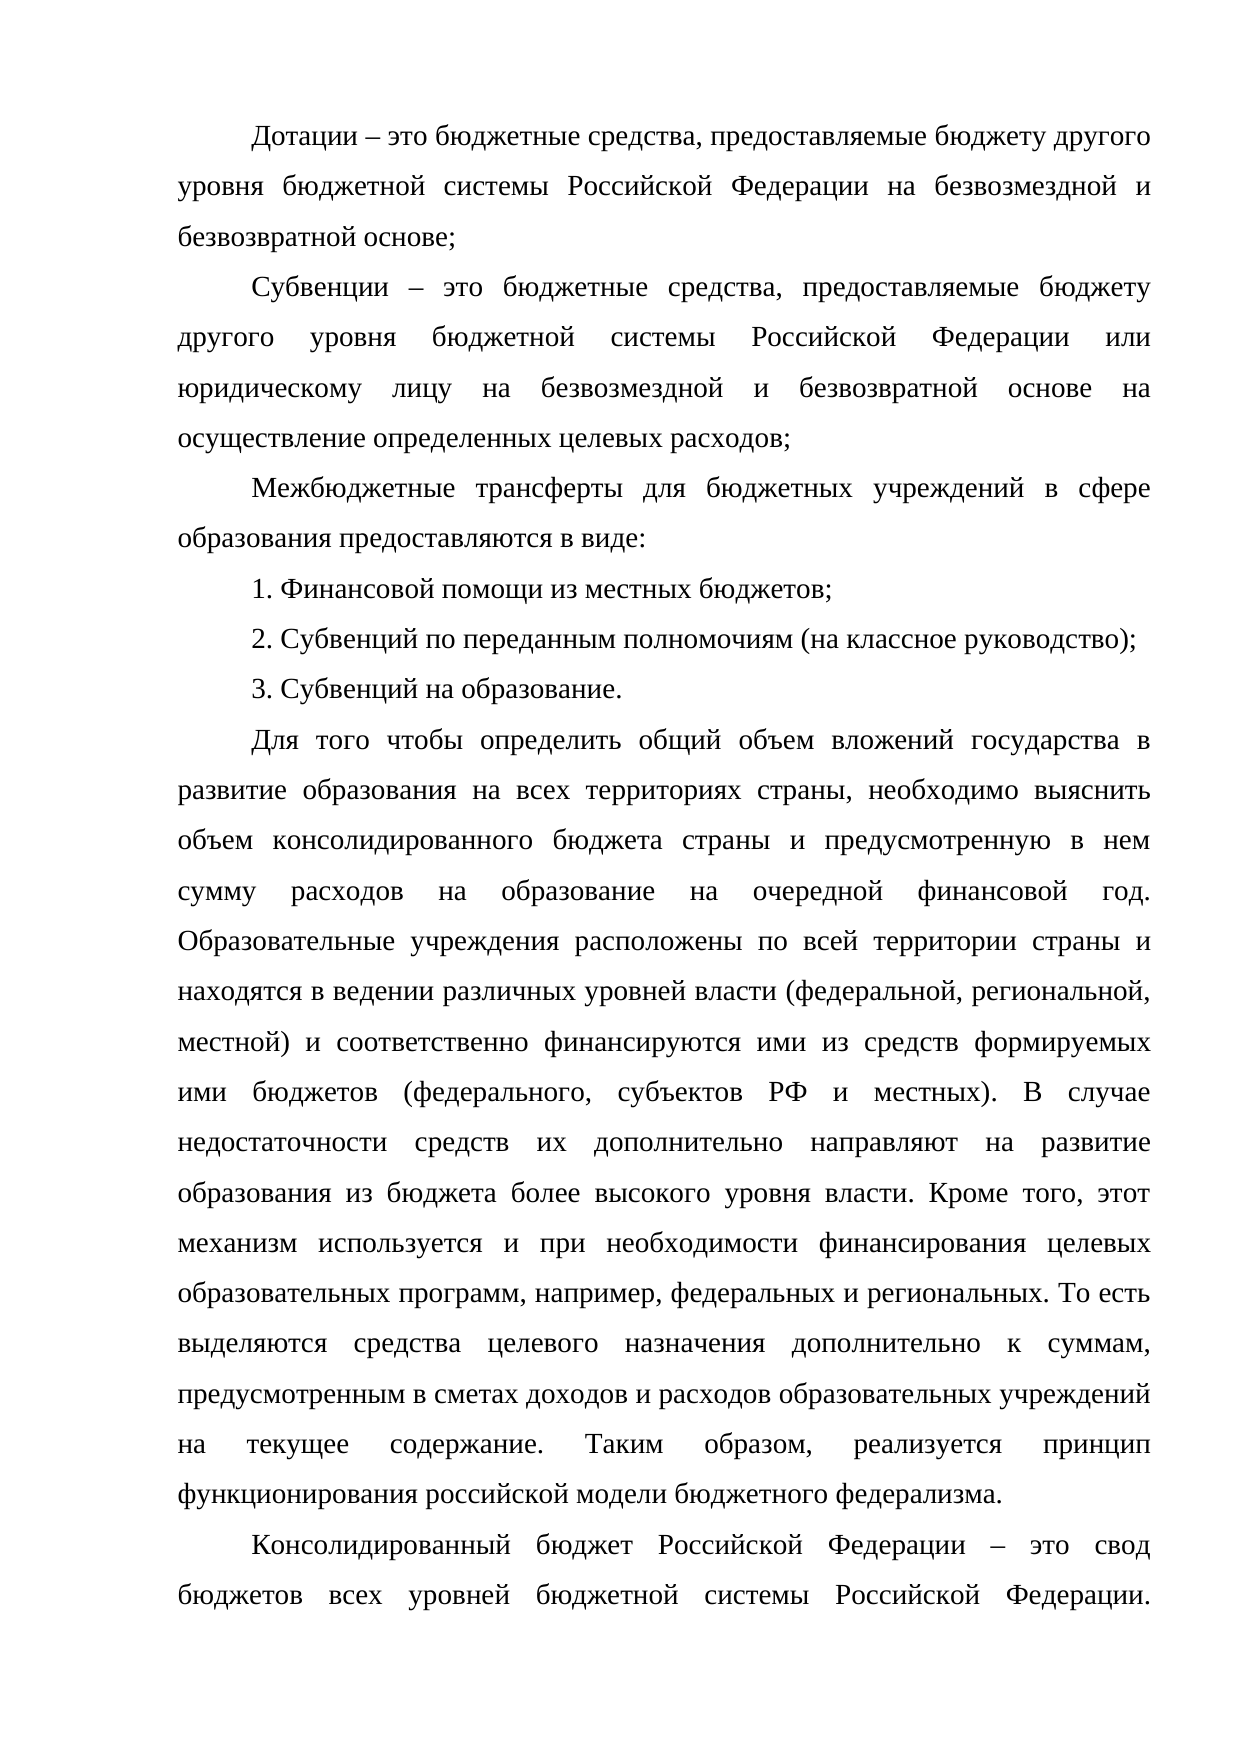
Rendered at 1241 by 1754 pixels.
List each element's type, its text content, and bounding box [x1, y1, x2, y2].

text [177, 1527, 1152, 1611]
text Дотации – это бюджетные средства, предоставляемые бюджету другого уровня бюджетной системы Российской Федерации на безвозмездной и безвозвратной основе; [177, 118, 1152, 252]
text 3. Субвенций на образование. [177, 672, 1152, 705]
text Для того чтобы определить общий объем вложений государства в развитие образования на всех территориях страны, необходимо выяснить объем консолидированного бюджета страны и предусмотренную в нем сумму расходов на образование на очередной финансовой год. Образовательные учреждения расположены по всей территории страны и находятся в ведении различных уровней власти (федеральной, региональной, местной) и соответственно финансируются ими из средств формируемых ими бюджетов (федерального, субъектов РФ и местных). В случае недостаточности средств их дополнительно направляют на развитие образования из бюджета более высокого уровня власти. Кроме того, этот механизм используется и при необходимости финансирования целевых образовательных программ, например, федеральных и региональных. То есть выделяются средства целевого назначения дополнительно к суммам, предусмотренным в сметах доходов и расходов образовательных учреждений на текущее содержание. Таким образом, реализуется принцип функционирования российской модели бюджетного федерализма. [177, 722, 1152, 1510]
text 2. Субвенций по переданным полномочиям (на классное руководство); [177, 621, 1152, 655]
text 1. Финансовой помощи из местных бюджетов; [177, 571, 1152, 604]
text Межбюджетные трансферты для бюджетных учреждений в сфере образования предоставляются в виде: [177, 470, 1152, 554]
text Субвенции – это бюджетные средства, предоставляемые бюджету другого уровня бюджетной системы Российской Федерации или юридическому лицу на безвозмездной и безвозвратной основе на осуществление определенных целевых расходов; [177, 269, 1152, 453]
